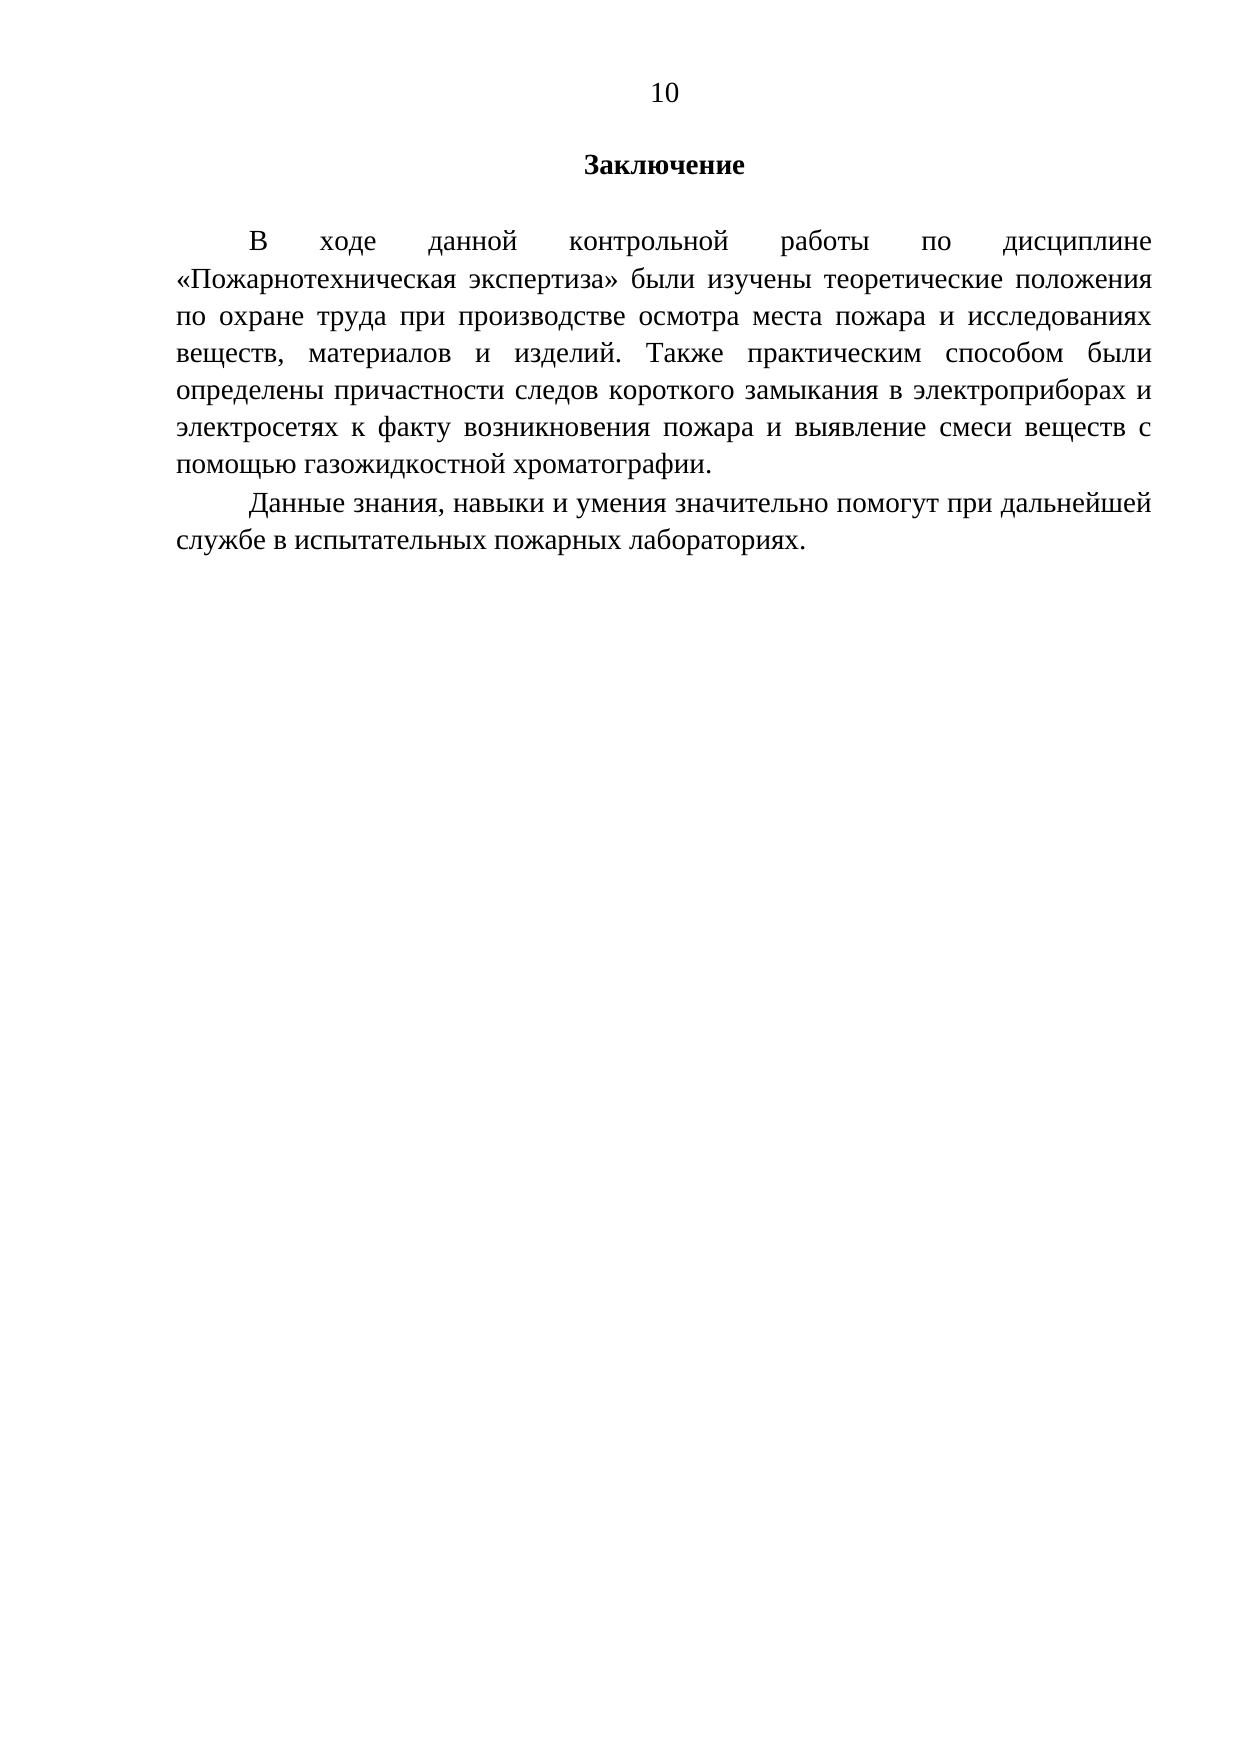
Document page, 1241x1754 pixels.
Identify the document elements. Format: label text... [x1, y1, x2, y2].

text Данные знания, навыки и умения значительно помогут при дальнейшей службе в испытательных пожарных лабораториях. [176, 485, 1153, 556]
text В ходе данной контрольной работы по дисциплине «Пожарнотехническая экспертиза» были изучены теоретические положения по охране труда при производстве осмотра места пожара и исследованиях веществ, материалов и изделий. Также практическим способом были определены причастности следов короткого замыкания в электроприборах и электросетях к факту возникновения пожара и выявление смеси веществ с помощью газожидкостной хроматографии. [176, 223, 1153, 480]
subtitle Заключение [177, 147, 1151, 181]
